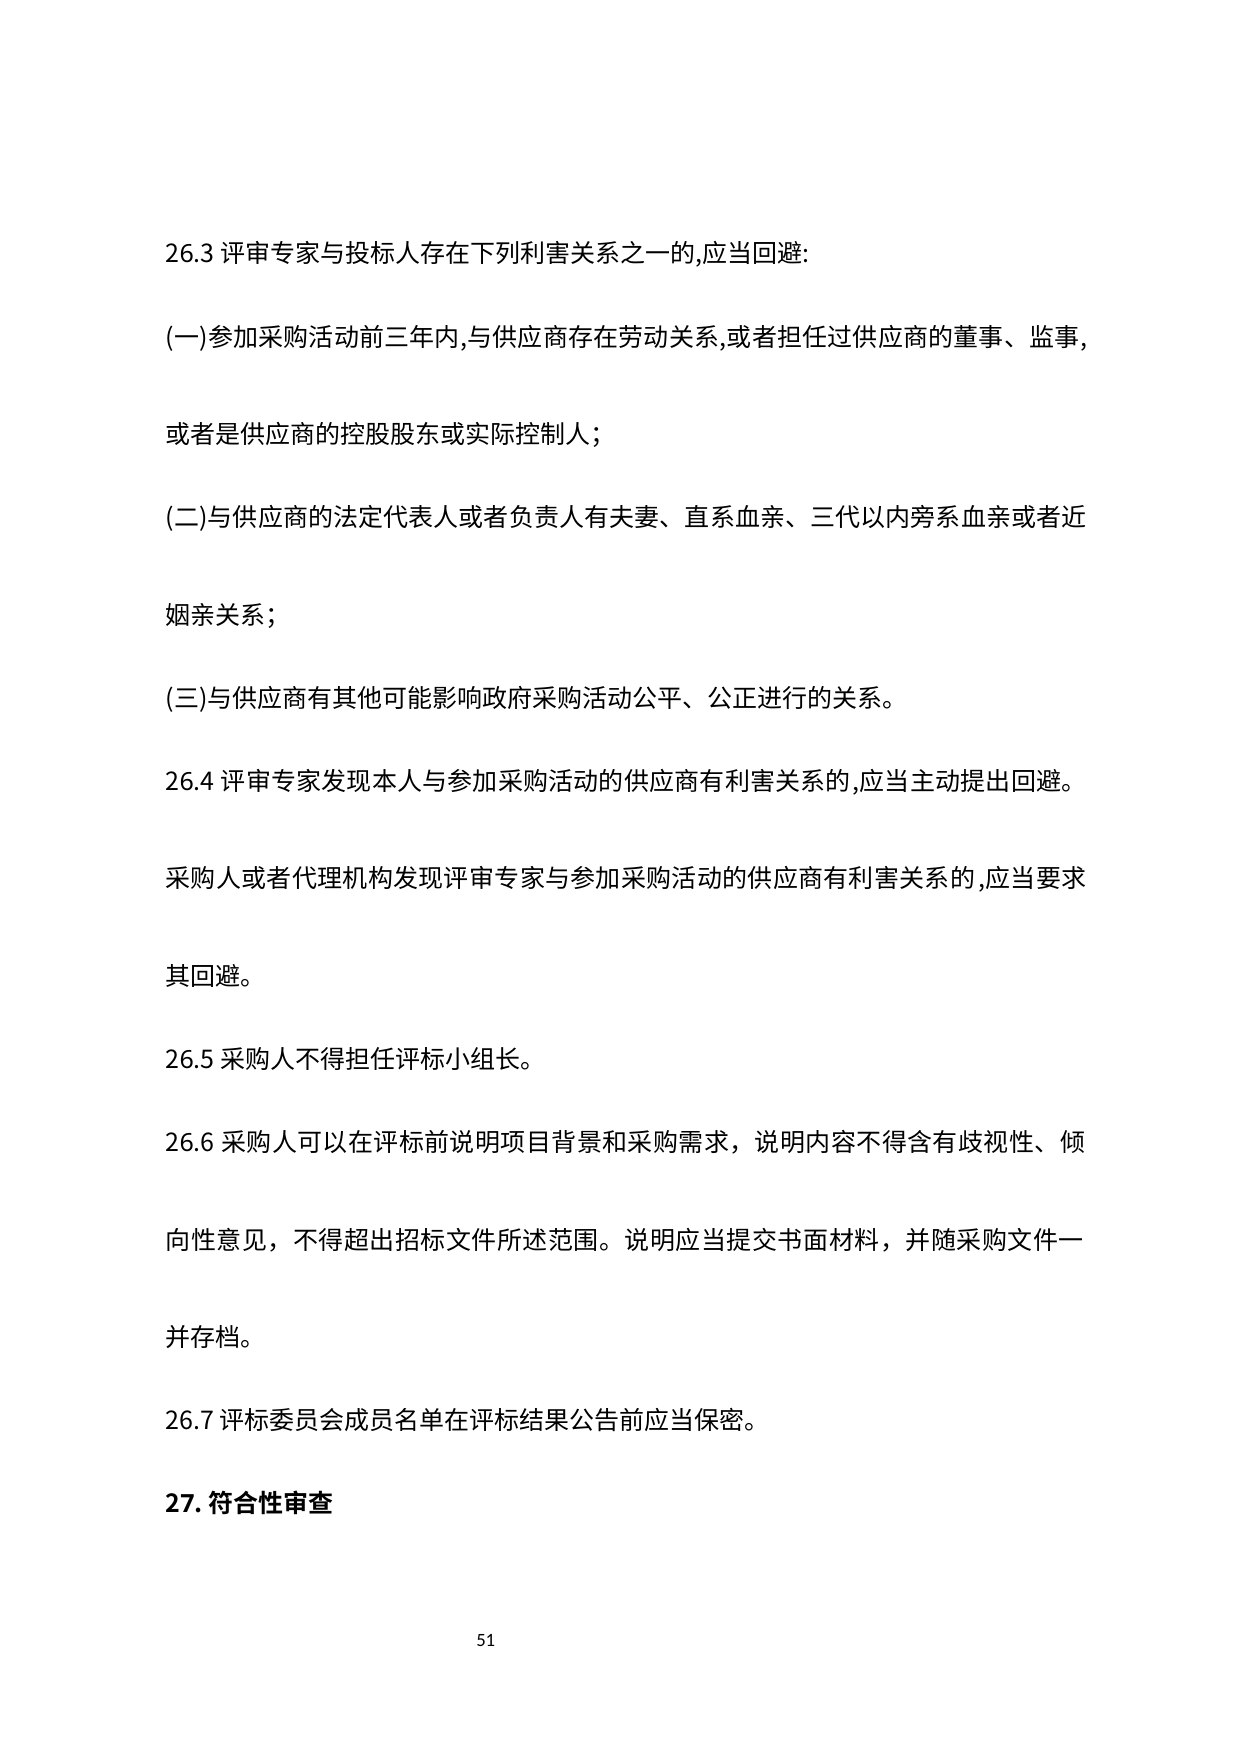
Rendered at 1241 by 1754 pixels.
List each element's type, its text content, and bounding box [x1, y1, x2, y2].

text 26.4 评审专家发现本人与参加采购活动的供应商有利害关系的,应当主动提出回避。采购人或者代理机构发现评审专家与参加采购活动的供应商有利害关系的,应当要求其回避。 [165, 747, 1087, 1007]
text (三)与供应商有其他可能影响政府采购活动公平、公正进行的关系。 [165, 664, 1087, 729]
text 26.3 评审专家与投标人存在下列利害关系之一的,应当回避: [165, 219, 1087, 284]
text 26.6 采购人可以在评标前说明项目背景和采购需求，说明内容不得含有歧视性、倾向性意见，不得超出招标文件所述范围。说明应当提交书面材料，并随采购文件一并存档。 [165, 1108, 1087, 1368]
text 27. 符合性审查 [165, 1469, 1087, 1534]
text (一)参加采购活动前三年内,与供应商存在劳动关系,或者担任过供应商的董事、监事,或者是供应商的控股股东或实际控制人； [165, 303, 1087, 465]
text 26.7 评标委员会成员名单在评标结果公告前应当保密。 [165, 1386, 1087, 1451]
text (二)与供应商的法定代表人或者负责人有夫妻、直系血亲、三代以内旁系血亲或者近姻亲关系； [165, 483, 1087, 646]
text 26.5 采购人不得担任评标小组长。 [165, 1025, 1087, 1090]
